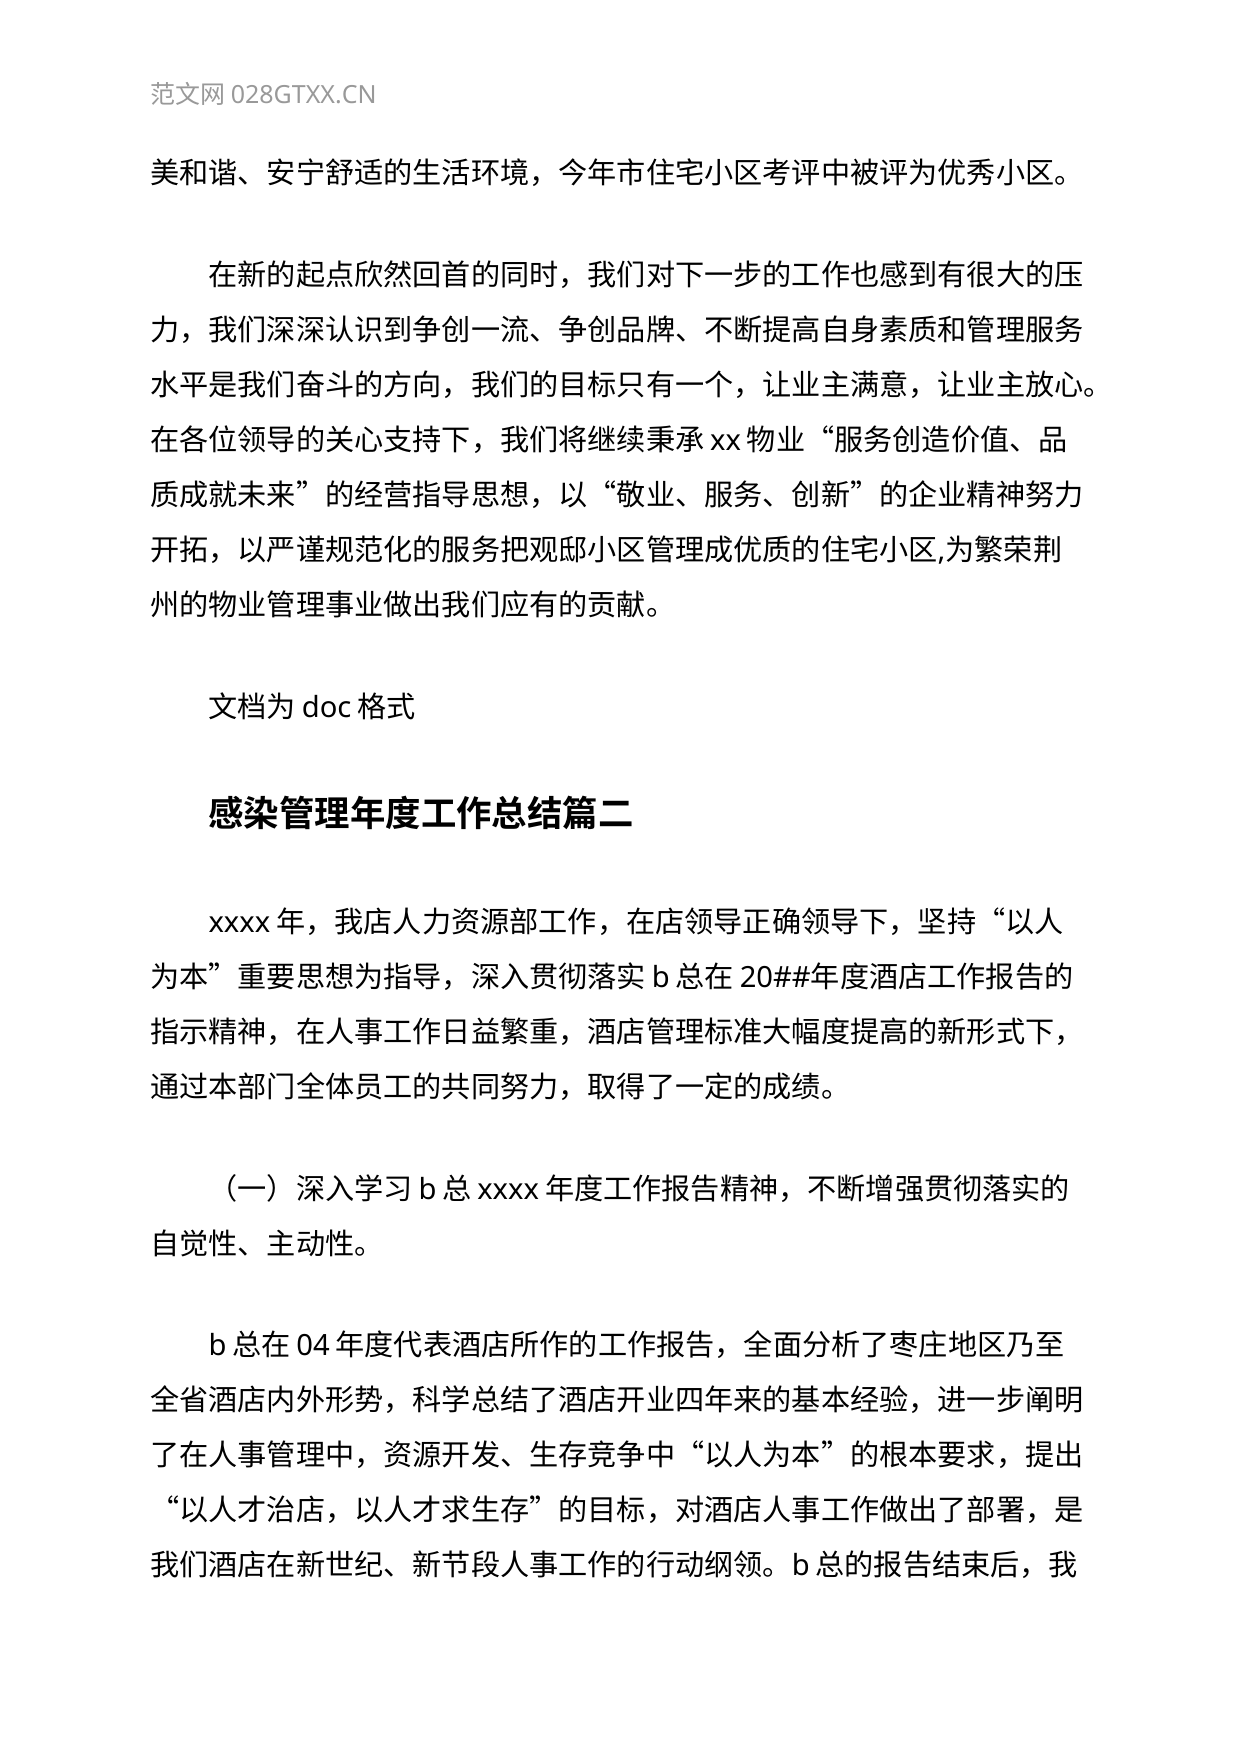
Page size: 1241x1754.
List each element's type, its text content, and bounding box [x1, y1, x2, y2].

text 文档为doc格式 [150, 683, 1090, 726]
text 感染管理年度工作总结篇二 [150, 785, 1090, 836]
text xxxx年，我店人力资源部工作，在店领导正确领导下，坚持“以人为本”重要思想为指导，深入贯彻落实b总在20##年度酒店工作报告的指示精神，在人事工作日益繁重，酒店管理标准大幅度提高的新形式下，通过本部门全体员工的共同努力，取得了一定的成绩。 [150, 898, 1090, 1106]
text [150, 1322, 1090, 1584]
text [150, 150, 1090, 192]
text （一）深入学习b总xxxx年度工作报告精神，不断增强贯彻落实的自觉性、主动性。 [150, 1165, 1090, 1262]
text 在新的起点欣然回首的同时，我们对下一步的工作也感到有很大的压力，我们深深认识到争创一流、争创品牌、不断提高自身素质和管理服务水平是我们奋斗的方向，我们的目标只有一个，让业主满意，让业主放心。在各位领导的关心支持下，我们将继续秉承xx物业“服务创造价值、品质成就未来”的经营指导思想，以“敬业、服务、创新”的企业精神努力开拓，以严谨规范化的服务把观邸小区管理成优质的住宅小区,为繁荣荆州的物业管理事业做出我们应有的贡献。 [150, 252, 1090, 624]
